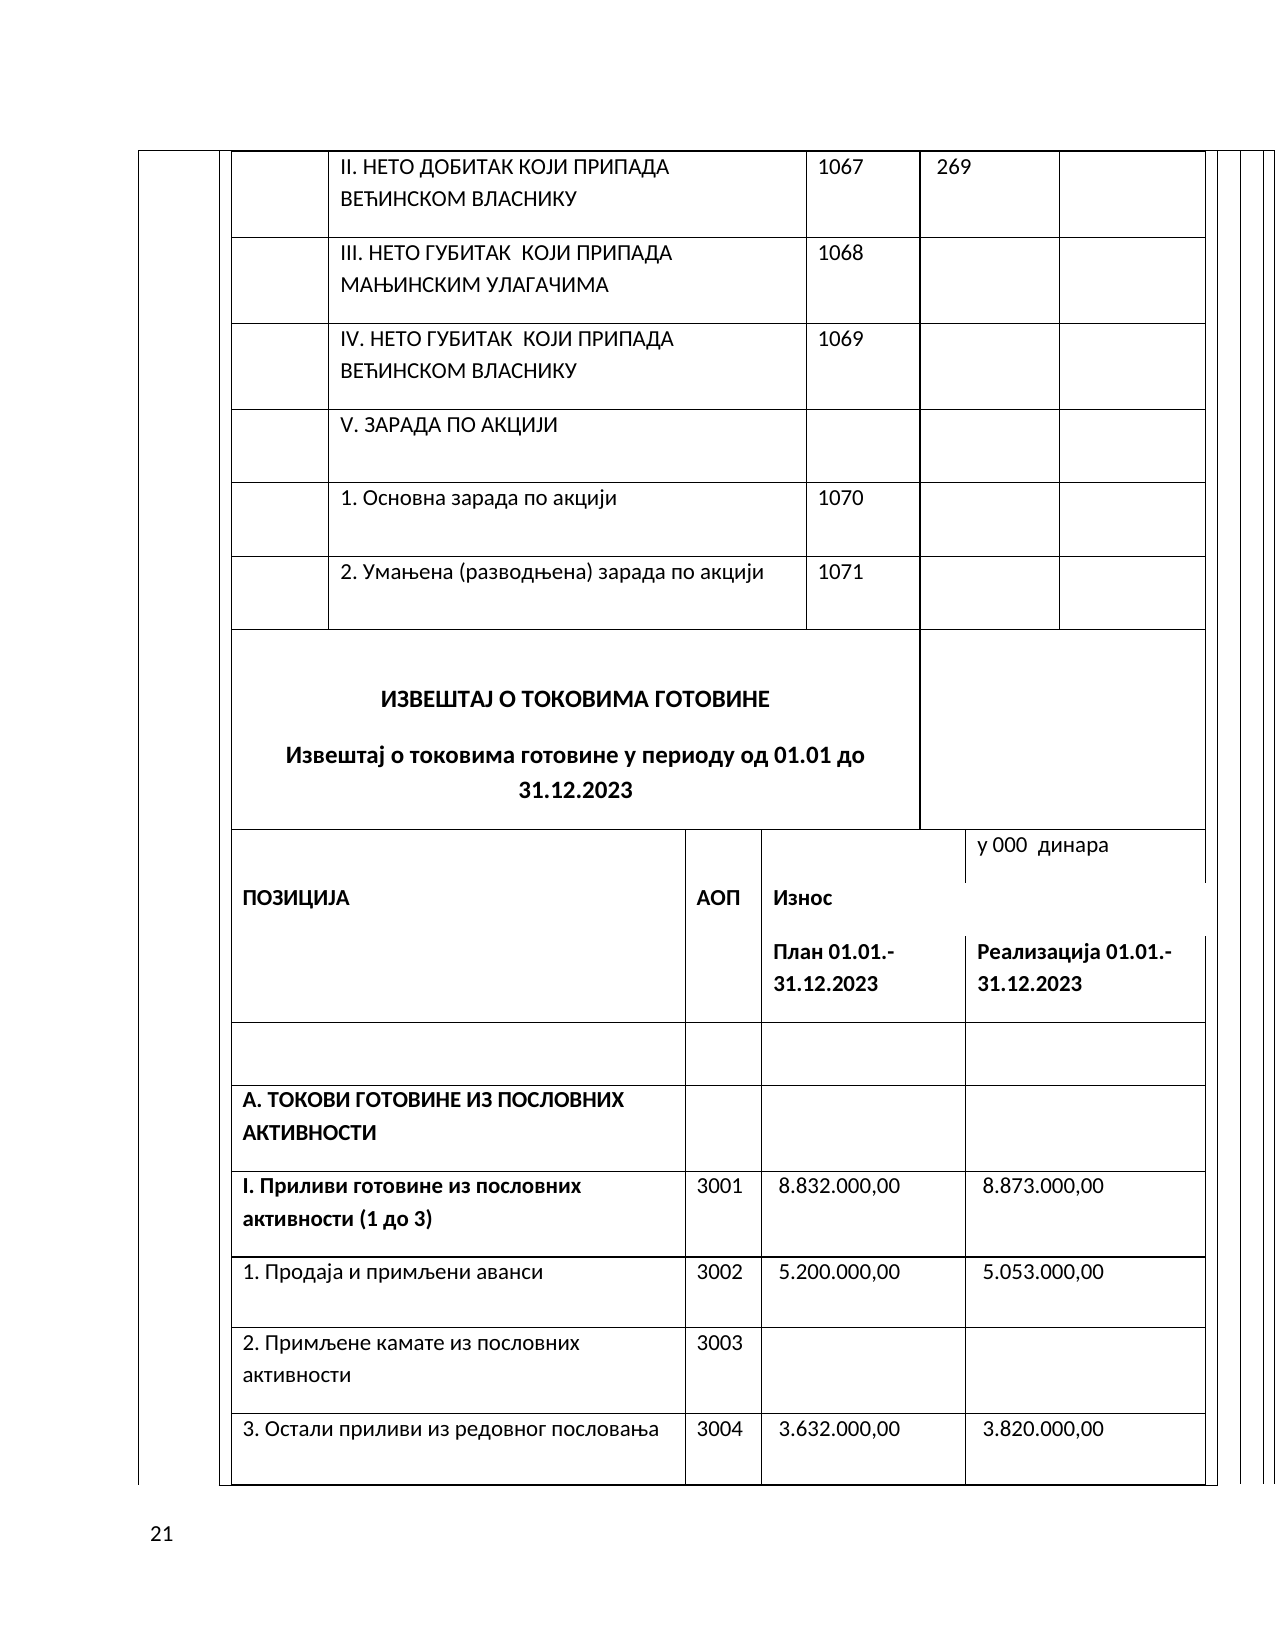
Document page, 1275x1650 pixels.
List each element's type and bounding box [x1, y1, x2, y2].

table_header [686, 1414, 761, 1484]
table_header [686, 1328, 761, 1413]
table_header [232, 483, 328, 556]
table_header [139, 151, 219, 1485]
table_header [686, 1172, 761, 1256]
table_header [329, 152, 806, 237]
table_header [232, 238, 328, 323]
table_header [232, 1172, 685, 1256]
table_header [686, 1086, 761, 1171]
table_header [762, 151, 1217, 1485]
table_header [686, 830, 761, 1022]
table_header [686, 1023, 761, 1085]
table_header [232, 1086, 685, 1171]
table_header [232, 830, 685, 1022]
table_header [329, 324, 806, 409]
table_header [232, 410, 328, 482]
table_header [232, 1023, 685, 1085]
table_header [220, 151, 231, 1485]
table_header [1218, 151, 1240, 1485]
table_header [329, 483, 806, 556]
table_header [232, 152, 328, 237]
table_header [329, 557, 806, 629]
table_header [232, 1328, 685, 1413]
table_header [329, 410, 806, 482]
table_header [232, 324, 328, 409]
table_header [232, 1414, 685, 1484]
table_header [329, 238, 806, 323]
table_header [232, 630, 919, 829]
table_header [686, 1258, 761, 1327]
table_header [232, 557, 328, 629]
table_header [232, 1258, 685, 1327]
table_header [1264, 151, 1275, 1485]
table_header [1240, 151, 1263, 1485]
